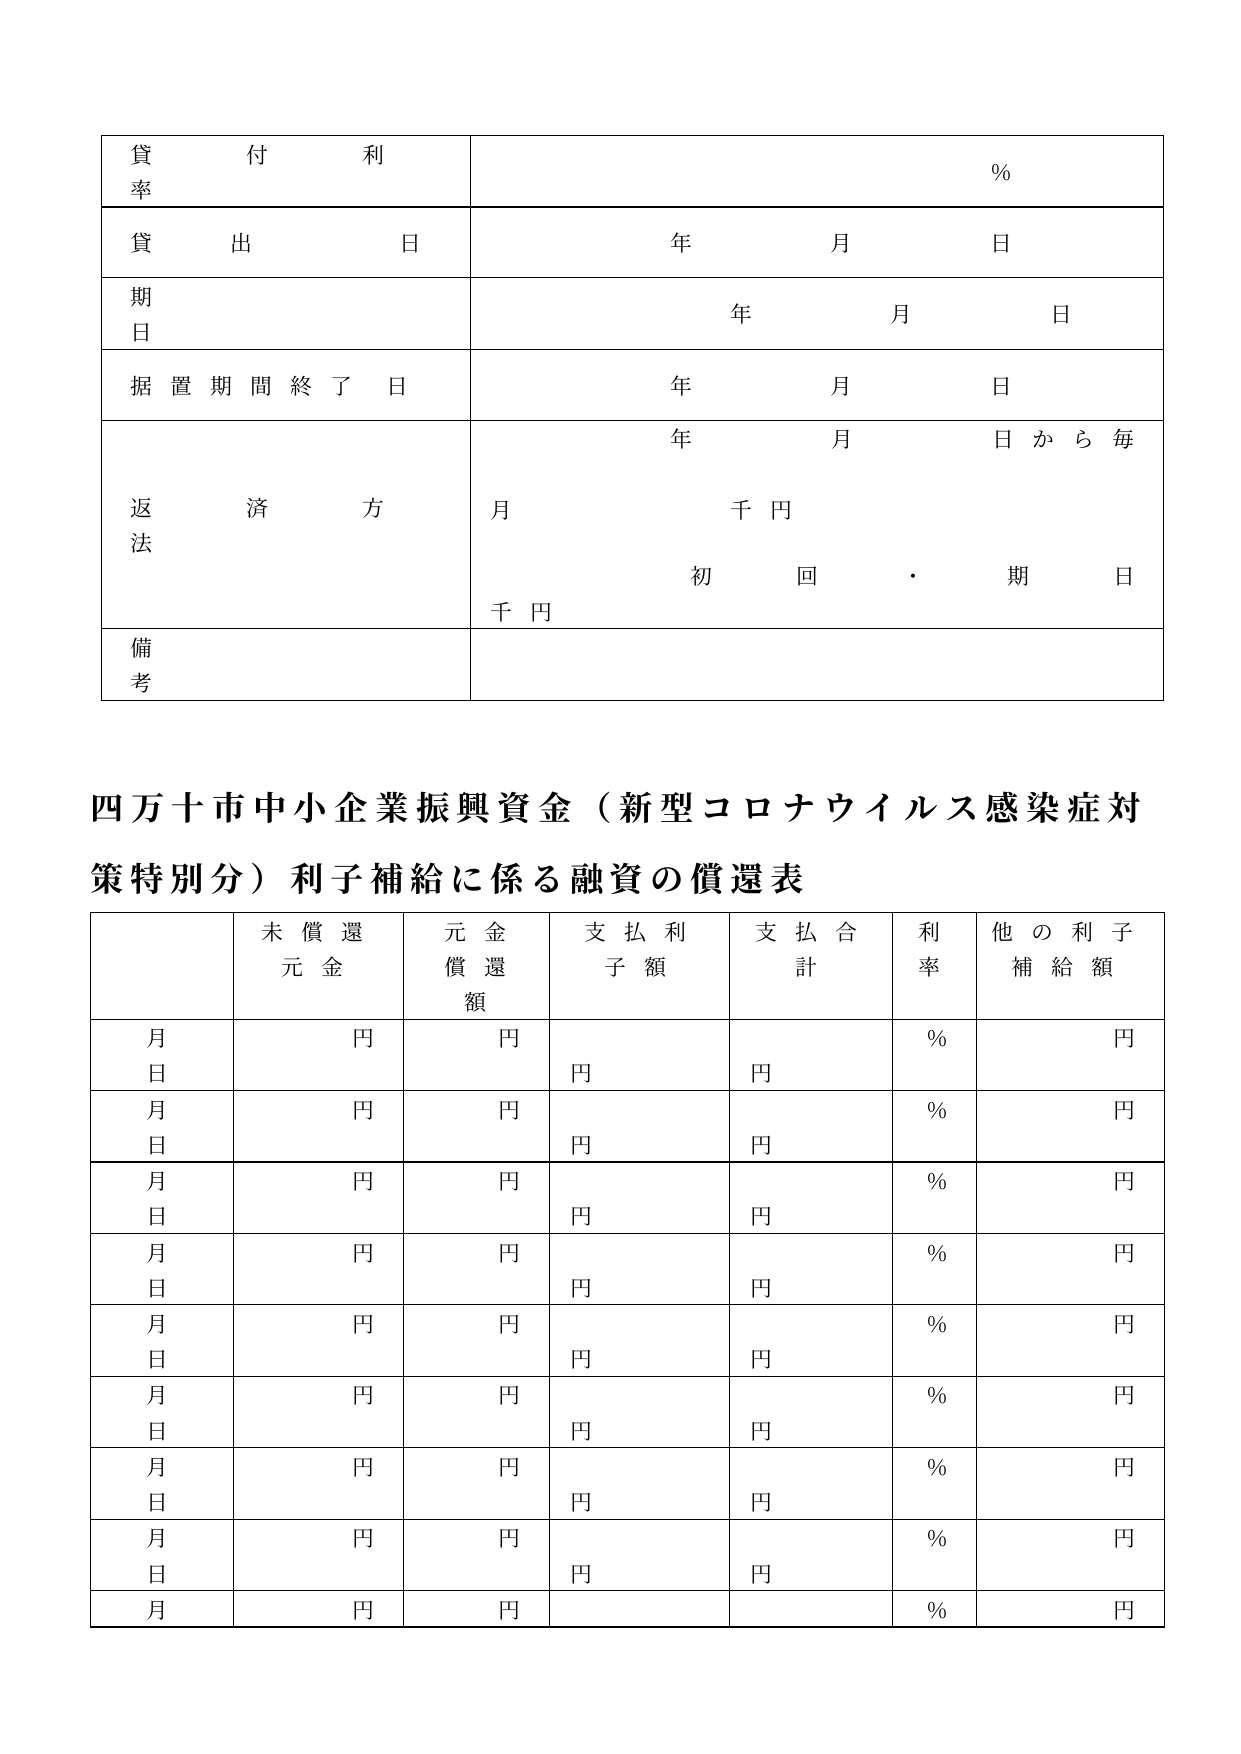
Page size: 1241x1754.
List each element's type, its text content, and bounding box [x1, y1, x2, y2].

table_cell 円 [977, 1448, 1164, 1519]
table_cell 円 [730, 1234, 892, 1304]
table_cell 月 日 [91, 1091, 233, 1161]
table_cell 円 [550, 1377, 729, 1447]
table_cell 期日 [102, 278, 470, 349]
table_cell ％ [893, 1091, 976, 1161]
table_cell 円 [550, 1163, 729, 1233]
table_cell 円 [404, 1520, 549, 1590]
table_cell 備考 [102, 629, 470, 699]
table_cell ％ [893, 1305, 976, 1376]
table_cell 返済方法 [102, 421, 470, 628]
table_cell 年 月 日 [471, 350, 1163, 419]
table_cell 円 [977, 1163, 1164, 1233]
table_cell 円 [234, 1234, 403, 1304]
table_cell 円 [730, 1163, 892, 1233]
table_cell [471, 629, 1163, 699]
table_cell 円 [404, 1305, 549, 1376]
table_cell ％ [893, 1448, 976, 1519]
table_cell 円 [550, 1520, 729, 1590]
table_cell 円 [730, 1091, 892, 1161]
table_cell ％ [471, 136, 1163, 206]
table_cell 年 月 日から毎月 千円 初回・期日 千円 [471, 421, 1163, 628]
table_header 利率 [893, 913, 976, 1018]
table_cell 円 [730, 1448, 892, 1519]
table_cell 円 [234, 1091, 403, 1161]
table_cell 月 日 [91, 1305, 233, 1376]
table_header 未償還元金 [234, 913, 403, 1018]
table_cell 貸付利率 [102, 136, 470, 206]
table_cell 月 日 [91, 1591, 233, 1626]
table_cell 円 [977, 1020, 1164, 1090]
table_cell 円 [550, 1305, 729, 1376]
table_cell 円 [550, 1020, 729, 1090]
table_cell ％ [893, 1520, 976, 1590]
table_cell 円 [404, 1091, 549, 1161]
table_cell 据置期間終了日 [102, 350, 470, 419]
table_cell ％ [893, 1591, 976, 1626]
table_cell 年 月 日 [471, 208, 1163, 277]
table_cell 円 [730, 1305, 892, 1376]
table_cell 円 [977, 1091, 1164, 1161]
table_header [91, 913, 233, 1018]
table_cell ％ [893, 1234, 976, 1304]
table_cell 円 [404, 1448, 549, 1519]
table_cell 円 [550, 1448, 729, 1519]
table_cell 月 日 [91, 1448, 233, 1519]
table_cell 円 [404, 1234, 549, 1304]
table_header 支払利子額 [550, 913, 729, 1018]
table_cell 月 日 [91, 1163, 233, 1233]
table_cell 円 [234, 1448, 403, 1519]
table_cell 円 [234, 1163, 403, 1233]
table_cell 円 [404, 1591, 549, 1626]
table_cell 月 日 [91, 1377, 233, 1447]
table_cell 円 [977, 1234, 1164, 1304]
table_cell 円 [730, 1591, 892, 1626]
table_cell 月 日 [91, 1520, 233, 1590]
table_cell 円 [234, 1020, 403, 1090]
table_header 他の利子補給額 [977, 913, 1164, 1018]
table_cell 円 [234, 1305, 403, 1376]
table_cell 円 [977, 1305, 1164, 1376]
table_cell 貸出日 [102, 208, 470, 277]
text 四万十市中小企業振興資金（新型コロナウイルス感染症対策特別分）利子補給に係る融資の償還表 [90, 771, 1150, 912]
table_cell 円 [234, 1520, 403, 1590]
table_cell 年 月 日 [471, 278, 1163, 349]
table_cell ％ [893, 1020, 976, 1090]
table_cell 円 [404, 1377, 549, 1447]
table_cell 月 日 [91, 1020, 233, 1090]
table_header 元金償還額 [404, 913, 549, 1018]
table_cell 月 日 [91, 1234, 233, 1304]
table_cell 円 [977, 1591, 1164, 1626]
table_cell 円 [234, 1591, 403, 1626]
table_cell 円 [977, 1520, 1164, 1590]
table_cell 円 [234, 1377, 403, 1447]
table_cell 円 [550, 1234, 729, 1304]
table_cell 円 [550, 1591, 729, 1626]
table_cell 円 [404, 1163, 549, 1233]
table_cell 円 [550, 1091, 729, 1161]
table_cell 円 [977, 1377, 1164, 1447]
table_cell 円 [404, 1020, 549, 1090]
table_cell 円 [730, 1377, 892, 1447]
table_cell 円 [730, 1020, 892, 1090]
table_cell 円 [730, 1520, 892, 1590]
table_header 支払合計 [730, 913, 892, 1018]
table_cell ％ [893, 1163, 976, 1233]
table_cell ％ [893, 1377, 976, 1447]
